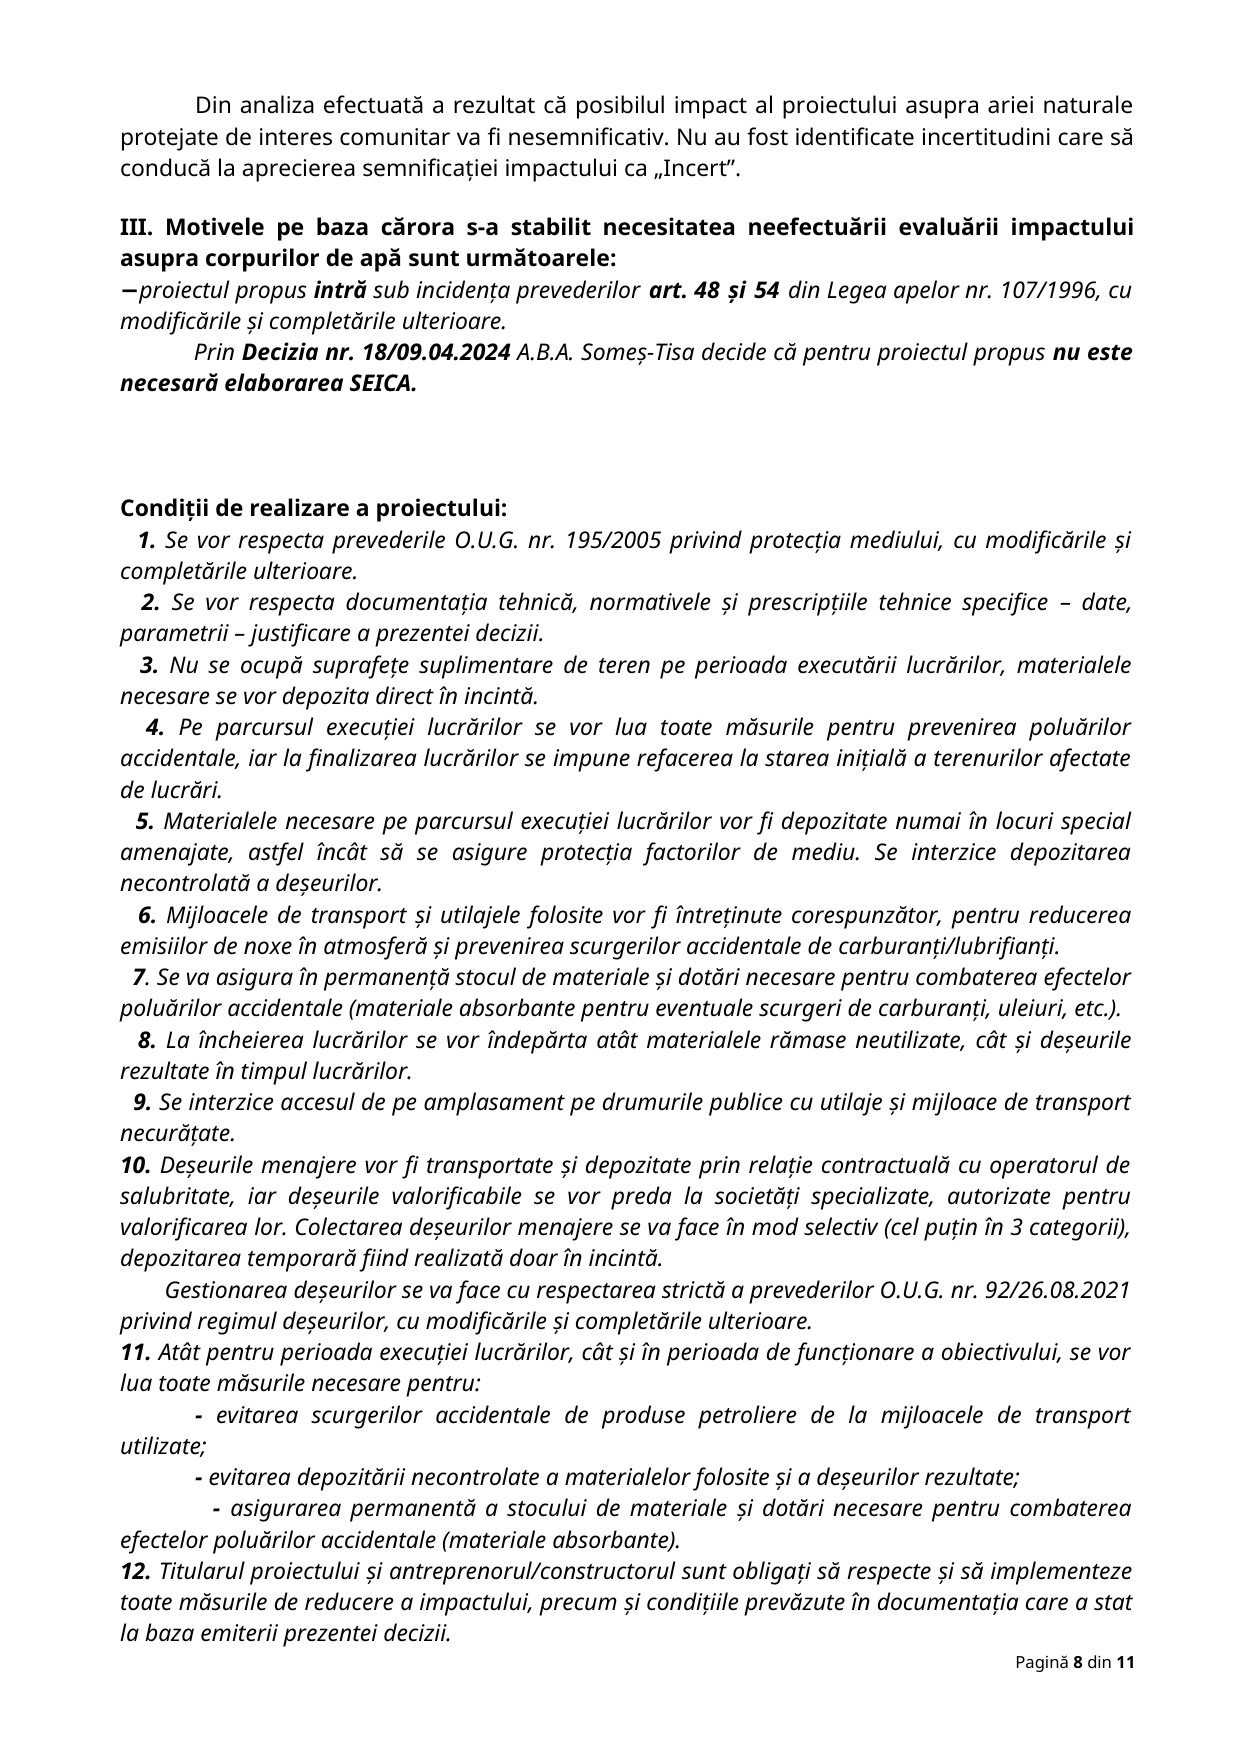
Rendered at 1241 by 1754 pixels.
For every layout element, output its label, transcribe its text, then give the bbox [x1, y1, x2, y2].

text Prin Decizia nr. 18/09.04.2024 A.B.A. Someș-Tisa decide că pentru proiectul propus nu este necesară elaborarea SEICA. [120, 336, 1135, 398]
text III. Motivele pe baza cărora s-a stabilit necesitatea neefectuării evaluării impactului asupra corpurilor de apă sunt următoarele: [120, 211, 1135, 273]
text −proiectul propus intră sub incidența prevederilor art. 48 și 54 din Legea apelor nr. 107/1996, cu modificările și completările ulterioare. [120, 273, 1135, 336]
text 9. Se interzice accesul de pe amplasament pe drumurile publice cu utilaje şi mijloace de transport necurăţate. [120, 1086, 1135, 1148]
text 11. Atât pentru perioada execuţiei lucrărilor, cât şi în perioada de funcţionare a obiectivului, se vor lua toate măsurile necesare pentru: [120, 1336, 1135, 1398]
text 10. Deşeurile menajere vor fi transportate şi depozitate prin relaţie contractuală cu operatorul de salubritate, iar deşeurile valorificabile se vor preda la societăţi specializate, autorizate pentru valorificarea lor. Colectarea deşeurilor menajere se va face în mod selectiv (cel puţin în 3 categorii), depozitarea temporară fiind realizată doar în incintă. [120, 1148, 1135, 1273]
text 12. Titularul proiectului și antreprenorul/constructorul sunt obligați să respecte și să implementeze toate măsurile de reducere a impactului, precum și condițiile prevăzute în documentația care a stat la baza emiterii prezentei decizii. [120, 1555, 1135, 1648]
text 1. Se vor respecta prevederile O.U.G. nr. 195/2005 privind protecţia mediului, cu modificările şi completările ulterioare. [120, 523, 1135, 586]
text 4. Pe parcursul execuţiei lucrărilor se vor lua toate măsurile pentru prevenirea poluărilor accidentale, iar la finalizarea lucrărilor se impune refacerea la starea iniţială a terenurilor afectate de lucrări. [120, 711, 1135, 805]
text 6. Mijloacele de transport şi utilajele folosite vor fi întreţinute corespunzător, pentru reducerea emisiilor de noxe în atmosferă şi prevenirea scurgerilor accidentale de carburanţi/lubrifianţi. [120, 898, 1135, 961]
text 5. Materialele necesare pe parcursul execuţiei lucrărilor vor fi depozitate numai în locuri special amenajate, astfel încât să se asigure protecţia factorilor de mediu. Se interzice depozitarea necontrolată a deşeurilor. [120, 805, 1135, 898]
text 3. Nu se ocupă suprafețe suplimentare de teren pe perioada executării lucrărilor, materialele necesare se vor depozita direct în incintă. [120, 648, 1135, 711]
text Condiţii de realizare a proiectului: [120, 492, 1135, 523]
text Din analiza efectuată a rezultat că posibilul impact al proiectului asupra ariei naturale protejate de interes comunitar va fi nesemnificativ. Nu au fost identificate incertitudini care să conducă la aprecierea semnificaţiei impactului ca „Incert”. [120, 89, 1135, 183]
text - evitarea scurgerilor accidentale de produse petroliere de la mijloacele de transport utilizate; [120, 1398, 1135, 1461]
text 2. Se vor respecta documentația tehnică, normativele și prescripțiile tehnice specifice – date, parametrii – justificare a prezentei decizii. [120, 586, 1135, 648]
text 8. La încheierea lucrărilor se vor îndepărta atât materialele rămase neutilizate, cât şi deşeurile rezultate în timpul lucrărilor. [120, 1023, 1135, 1086]
text - evitarea depozitării necontrolate a materialelor folosite şi a deşeurilor rezultate; [120, 1461, 1135, 1492]
text - asigurarea permanentă a stocului de materiale și dotări necesare pentru combaterea efectelor poluărilor accidentale (materiale absorbante). [120, 1492, 1135, 1555]
text 7. Se va asigura în permanenţă stocul de materiale şi dotări necesare pentru combaterea efectelor poluărilor accidentale (materiale absorbante pentru eventuale scurgeri de carburanţi, uleiuri, etc.). [120, 961, 1135, 1023]
text Gestionarea deșeurilor se va face cu respectarea strictă a prevederilor O.U.G. nr. 92/26.08.2021 privind regimul deşeurilor, cu modificările și completările ulterioare. [120, 1273, 1135, 1336]
